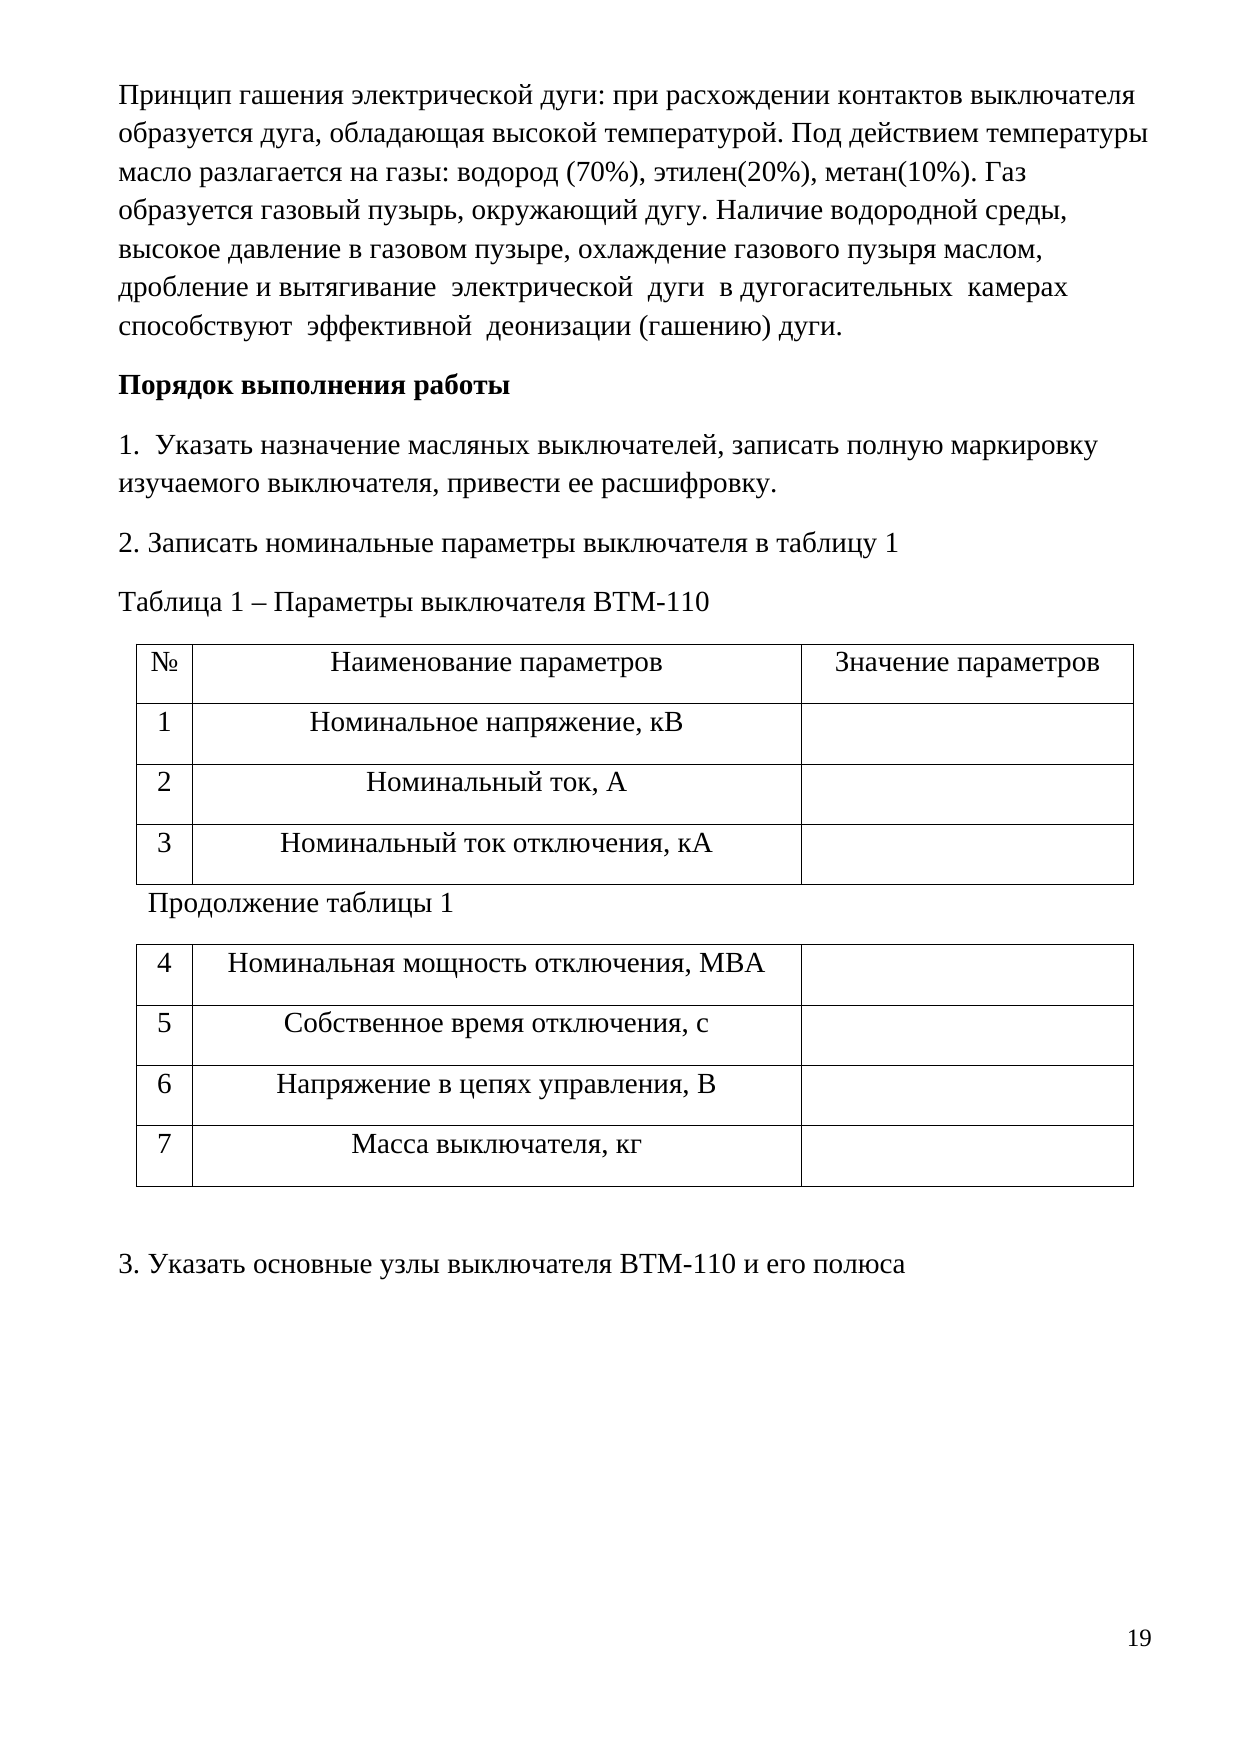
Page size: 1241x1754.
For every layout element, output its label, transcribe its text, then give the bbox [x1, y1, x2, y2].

table_cell Собственное время отключения, с [193, 1006, 801, 1065]
table_cell Номинальное напряжение, кВ [193, 704, 801, 763]
table_cell 7 [137, 1126, 192, 1186]
table_cell [802, 945, 1133, 1004]
table_header Значение параметров [802, 645, 1133, 703]
table_cell Номинальный ток отключения, кА [193, 825, 801, 884]
table_cell [802, 765, 1133, 824]
table_cell 6 [137, 1066, 192, 1125]
text Порядок выполнения работы [118, 367, 1152, 401]
table_cell [802, 1126, 1133, 1186]
table_cell Напряжение в цепях управления, В [193, 1066, 801, 1125]
table_cell Продолжение таблицы 1 [136, 885, 1133, 944]
text 3. Указать основные узлы выключателя ВТМ-110 и его полюса [118, 1246, 1152, 1280]
table_header № [137, 645, 192, 703]
table_cell 1 [137, 704, 192, 763]
text 2. Записать номинальные параметры выключателя в таблицу 1 [118, 525, 1152, 558]
table_cell Номинальный ток, А [193, 765, 801, 824]
table_cell [802, 1066, 1133, 1125]
table_cell 5 [137, 1006, 192, 1065]
table_cell 4 [137, 945, 192, 1004]
table_cell 2 [137, 765, 192, 824]
text 1. Указать назначение масляных выключателей, записать полную маркировку изучаемого выключателя, привести ее расшифровку. [118, 427, 1152, 499]
table_header Наименование параметров [193, 645, 801, 703]
table_cell 3 [137, 825, 192, 884]
table_cell [802, 1006, 1133, 1065]
table_cell [802, 704, 1133, 763]
text Принцип гашения электрической дуги: при расхождении контактов выключателя образуется дуга, обладающая высокой температурой. Под действием температуры масло разлагается на газы: водород (70%), этилен(20%), метан(10%). Газ образуется газовый пузырь, окружающий дугу. Наличие водородной среды, высокое давление в газовом пузыре, охлаждение газового пузыря маслом, дробление и вытягивание электрической дуги в дугогасительных камерах способствуют эффективной деонизации (гашению) дуги. [118, 77, 1152, 342]
text Таблица 1 – Параметры выключателя ВТМ-110 [118, 584, 1152, 618]
table_cell [802, 825, 1133, 884]
table_cell Номинальная мощность отключения, МВА [193, 945, 801, 1004]
table_cell Масса выключателя, кг [193, 1126, 801, 1186]
